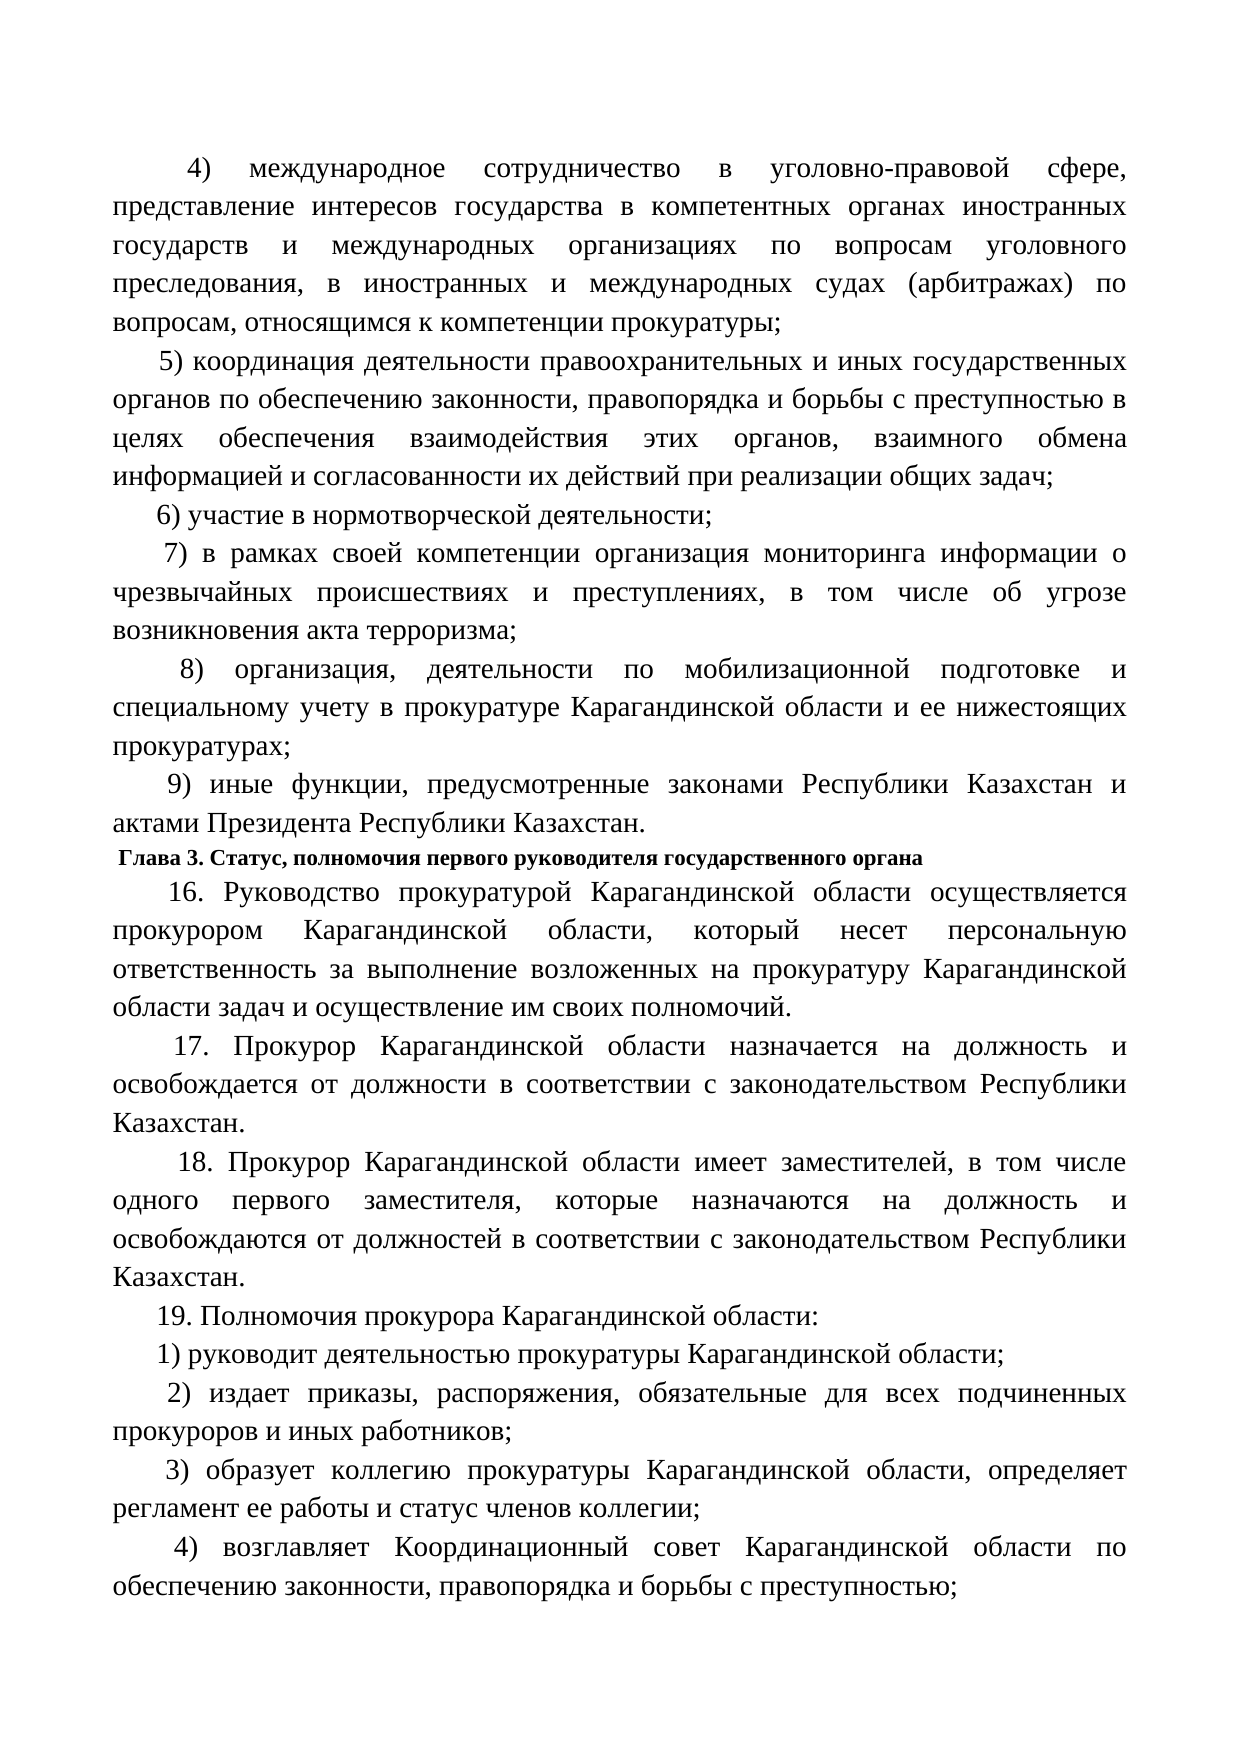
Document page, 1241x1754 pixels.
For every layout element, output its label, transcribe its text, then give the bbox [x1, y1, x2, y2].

text 1) руководит деятельностью прокуратуры Карагандинской области; [112, 1336, 1128, 1370]
text 18. Прокурор Карагандинской области имеет заместителей, в том числе одного первого заместителя, которые назначаются на должность и освобождаются от должностей в соответствии с законодательством Республики Казахстан. [112, 1144, 1128, 1293]
text 2) издает приказы, распоряжения, обязательные для всех подчиненных прокуроров и иных работников; [112, 1375, 1128, 1447]
text 19. Полномочия прокурора Карагандинской области: [112, 1298, 1128, 1331]
text 5) координация деятельности правоохранительных и иных государственных органов по обеспечению законности, правопорядка и борьбы с преступностью в целях обеспечения взаимодействия этих органов, взаимного обмена информацией и согласованности их действий при реализации общих задач; [112, 343, 1128, 492]
text 4) международное сотрудничество в уголовно-правовой сфере, представление интересов государства в компетентных органах иностранных государств и международных организациях по вопросам уголовного преследования, в иностранных и международных судах (арбитражах) по вопросам, относящимся к компетенции прокуратуры; [112, 150, 1128, 338]
text 8) организация, деятельности по мобилизационной подготовке и специальному учету в прокуратуре Карагандинской области и ее нижестоящих прокуратурах; [112, 651, 1128, 762]
text Глава 3. Статус, полномочия первого руководителя государственного органа [112, 844, 1128, 870]
text 7) в рамках своей компетенции организация мониторинга информации о чрезвычайных происшествиях и преступлениях, в том числе об угрозе возникновения акта терроризма; [112, 535, 1128, 646]
text 6) участие в нормотворческой деятельности; [112, 497, 1128, 530]
text 9) иные функции, предусмотренные законами Республики Казахстан и актами Президента Республики Казахстан. [112, 767, 1128, 839]
text 3) образует коллегию прокуратуры Карагандинской области, определяет регламент ее работы и статус членов коллегии; [112, 1452, 1128, 1524]
text 16. Руководство прокуратурой Карагандинской области осуществляется прокурором Карагандинской области, который несет персональную ответственность за выполнение возложенных на прокуратуру Карагандинской области задач и осуществление им своих полномочий. [112, 874, 1128, 1023]
text 4) возглавляет Координационный совет Карагандинской области по обеспечению законности, правопорядка и борьбы с преступностью; [112, 1529, 1128, 1601]
text 17. Прокурор Карагандинской области назначается на должность и освобождается от должности в соответствии с законодательством Республики Казахстан. [112, 1028, 1128, 1139]
